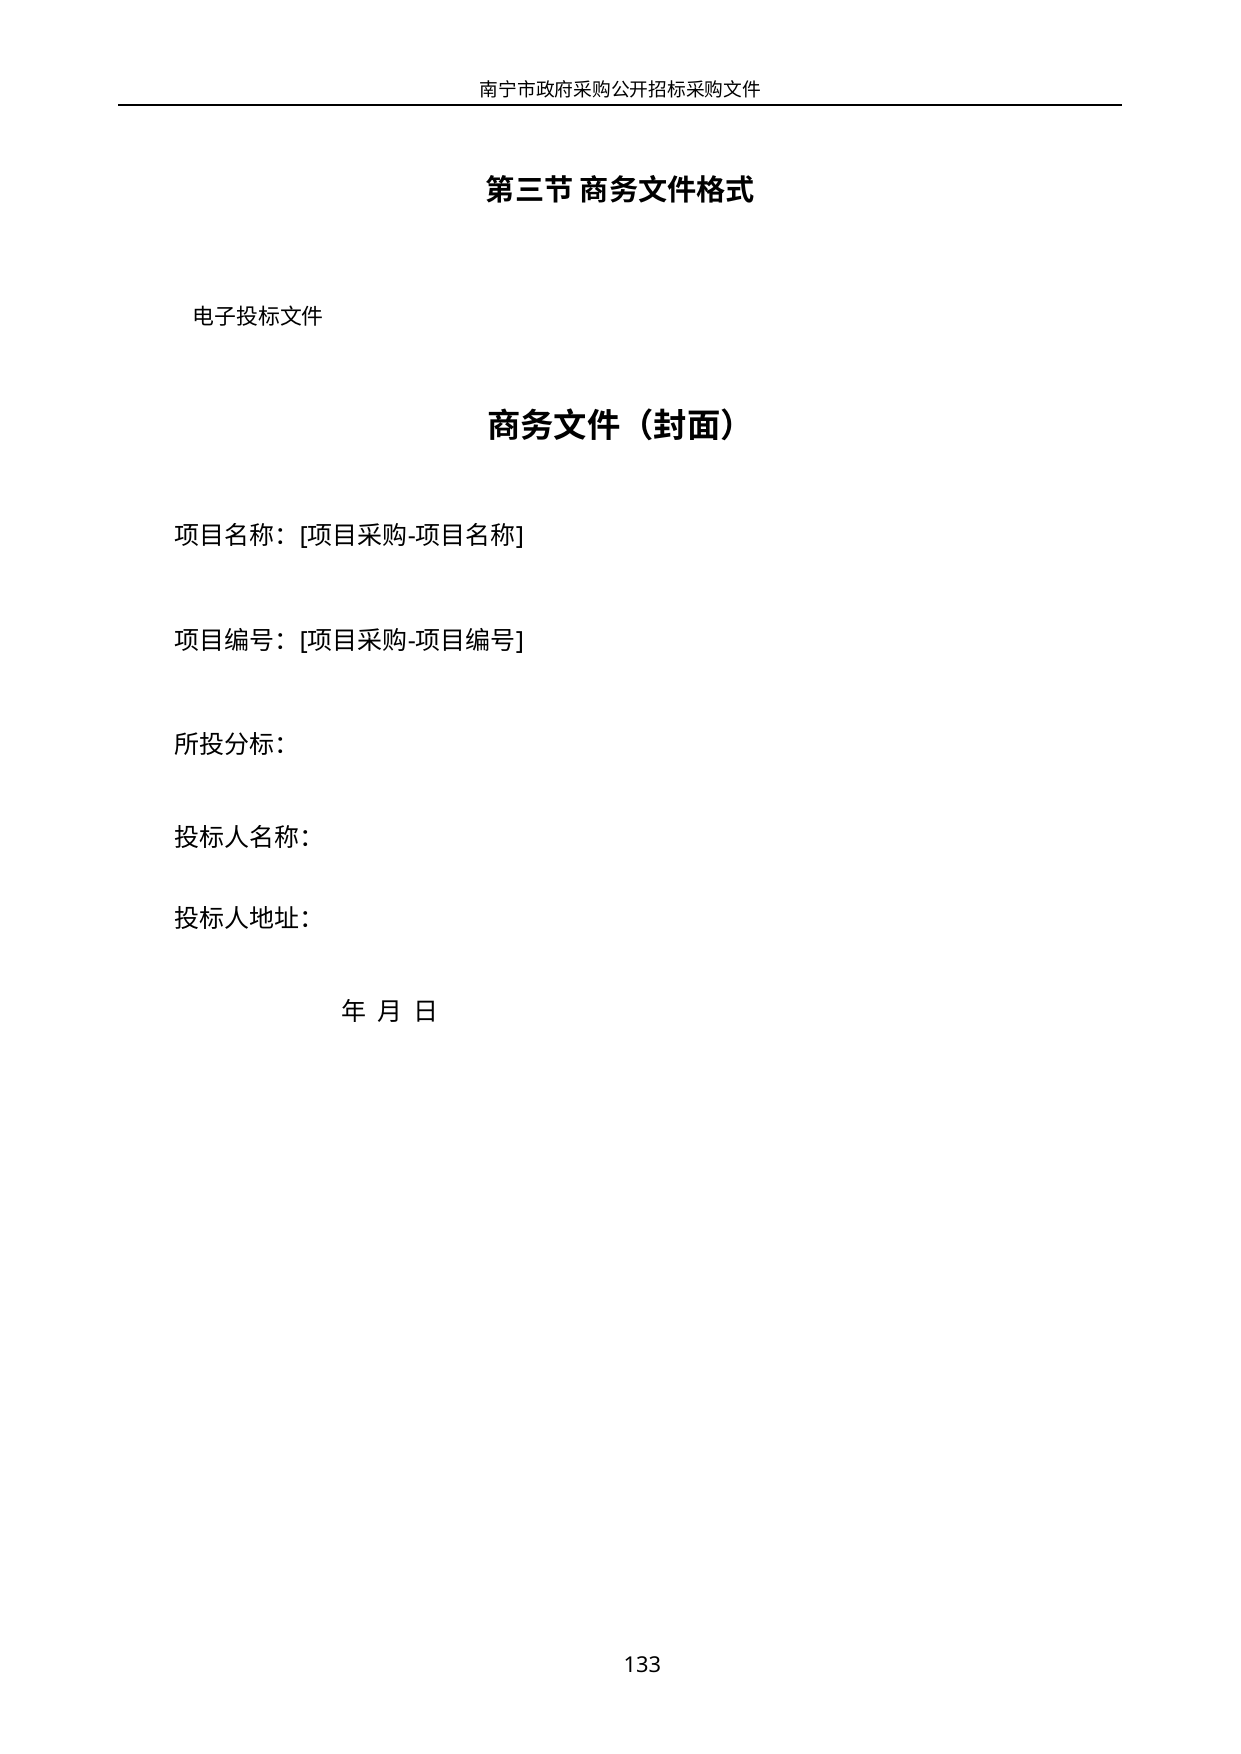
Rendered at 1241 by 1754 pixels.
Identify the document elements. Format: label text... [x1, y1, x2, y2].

text 投标人地址： [118, 898, 1122, 935]
text 项目编号：[项目采购-项目编号] [118, 620, 1122, 657]
text 投标人名称： [118, 818, 1122, 854]
text 年 月 日 [118, 991, 1122, 1027]
text 商务文件（封面） [118, 399, 1122, 447]
text 项目名称：[项目采购-项目名称] [118, 516, 1122, 552]
text 电子投标文件 [118, 299, 1122, 331]
text 所投分标： [118, 725, 1122, 761]
text 第三节 商务文件格式 [118, 153, 1122, 222]
